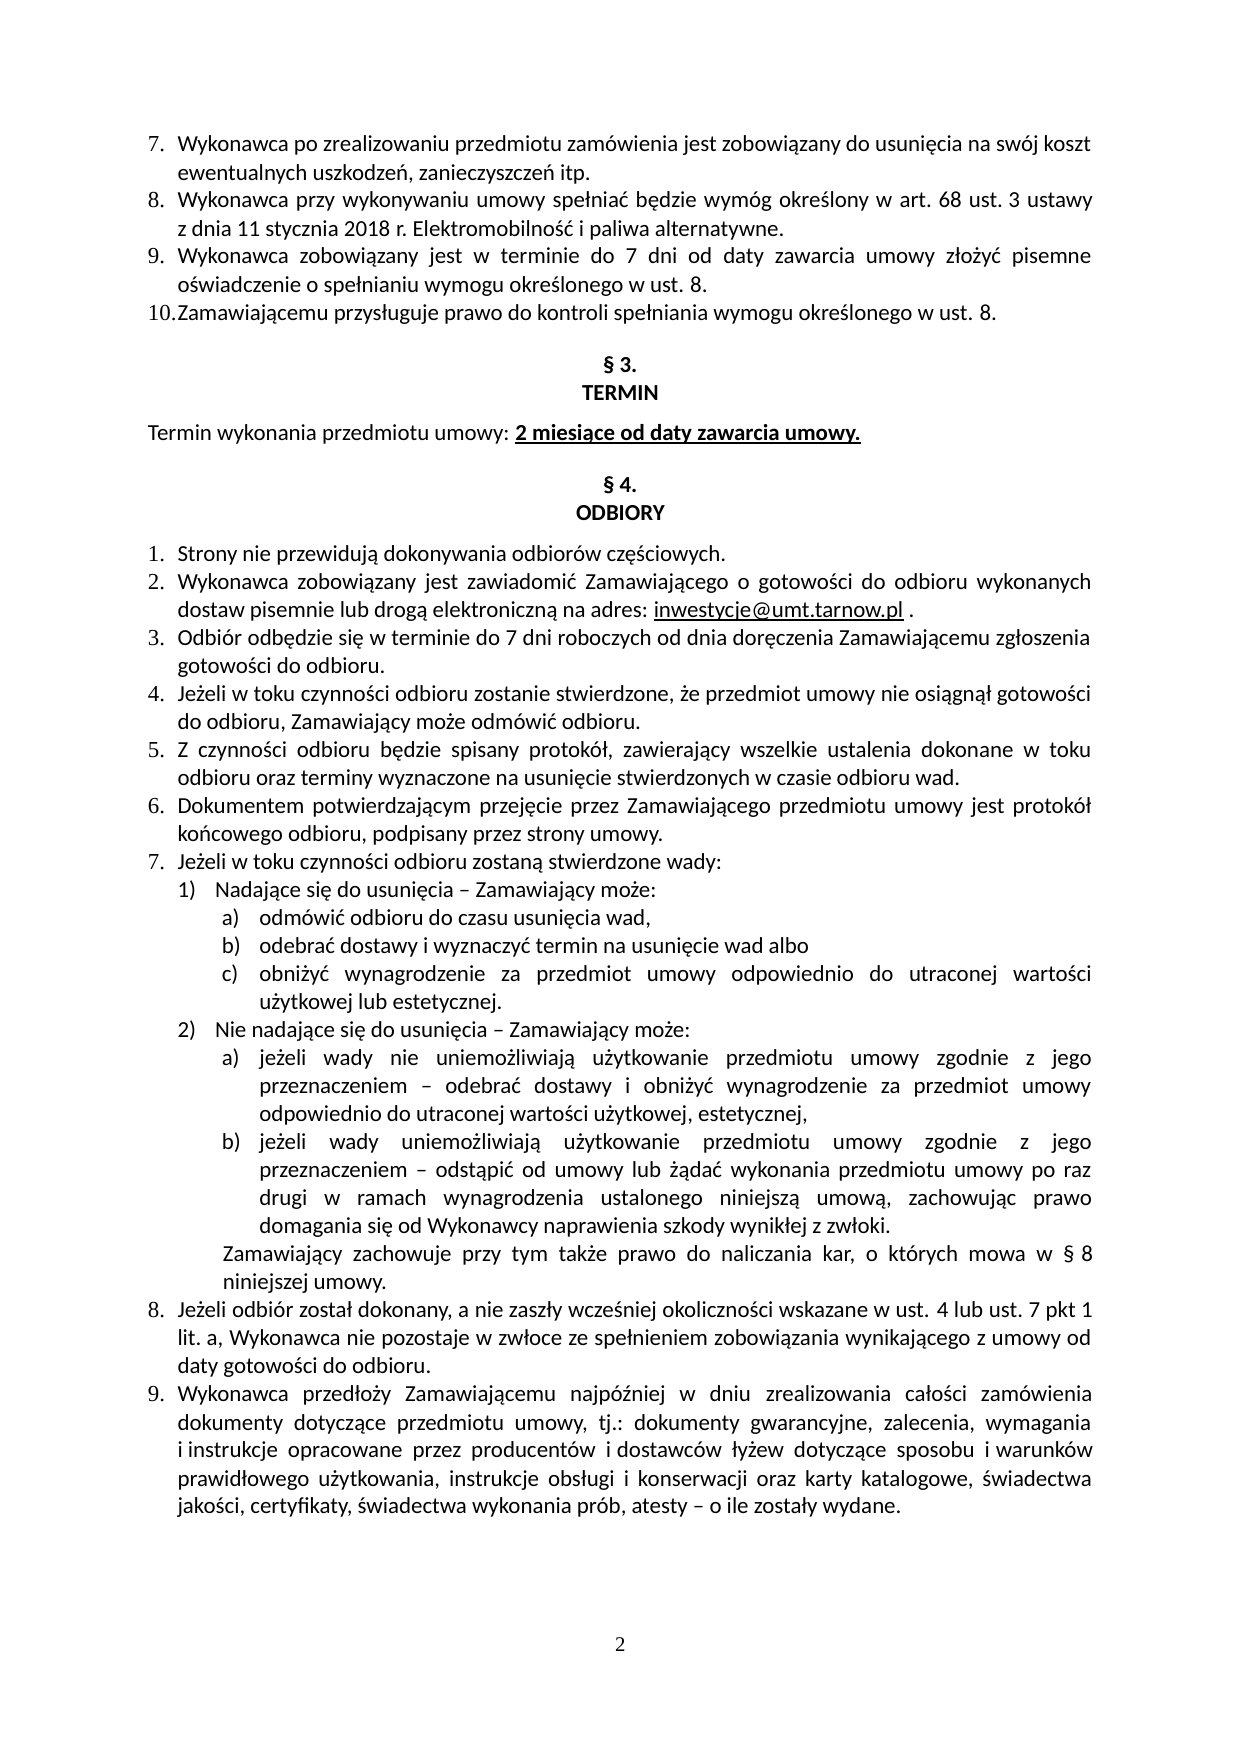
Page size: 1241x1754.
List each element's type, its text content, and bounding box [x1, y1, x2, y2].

list jeżeli wady uniemożliwiają użytkowanie przedmiotu umowy zgodnie z jego przeznaczeniem – odstąpić od umowy lub żądać wykonania przedmiotu umowy po raz drugi w ramach wynagrodzenia ustalonego niniejszą umową, zachowując prawo domagania się od Wykonawcy naprawienia szkody wynikłej z zwłoki. [222, 1127, 1093, 1239]
list Dokumentem potwierdzającym przejęcie przez Zamawiającego przedmiotu umowy jest protokół końcowego odbioru, podpisany przez strony umowy. [148, 791, 1093, 847]
list Zamawiający zachowuje przy tym także prawo do naliczania kar, o których mowa w § 8 niniejszej umowy. [223, 1239, 1093, 1296]
list Nie nadające się do usunięcia – Zamawiający może: [177, 1015, 1093, 1043]
text § 3. [148, 350, 1093, 378]
text TERMIN [148, 378, 1093, 406]
list odmówić odbioru do czasu usunięcia wad, [222, 903, 1093, 931]
list Wykonawca po zrealizowaniu przedmiotu zamówienia jest zobowiązany do usunięcia na swój koszt ewentualnych uszkodzeń, zanieczyszczeń itp. [148, 129, 1093, 186]
list Zamawiającemu przysługuje prawo do kontroli spełniania wymogu określonego w ust. 8. [148, 298, 1093, 326]
list Wykonawca przy wykonywaniu umowy spełniać będzie wymóg określony w art. 68 ust. 3 ustawy z dnia 11 stycznia 2018 r. Elektromobilność i paliwa alternatywne. [148, 186, 1093, 242]
text ODBIORY [148, 498, 1093, 526]
list odebrać dostawy i wyznaczyć termin na usunięcie wad albo [222, 931, 1093, 959]
list Jeżeli w toku czynności odbioru zostanie stwierdzone, że przedmiot umowy nie osiągnął gotowości do odbioru, Zamawiający może odmówić odbioru. [148, 679, 1093, 735]
list obniżyć wynagrodzenie za przedmiot umowy odpowiednio do utraconej wartości użytkowej lub estetycznej. [222, 959, 1093, 1015]
list Wykonawca zobowiązany jest zawiadomić Zamawiającego o gotowości do odbioru wykonanych dostaw pisemnie lub drogą elektroniczną na adres: inwestycje@umt.tarnow.pl . [148, 567, 1093, 623]
list jeżeli wady nie uniemożliwiają użytkowanie przedmiotu umowy zgodnie z jego przeznaczeniem – odebrać dostawy i obniżyć wynagrodzenie za przedmiot umowy odpowiednio do utraconej wartości użytkowej, estetycznej, [222, 1043, 1093, 1127]
list Wykonawca zobowiązany jest w terminie do 7 dni od daty zawarcia umowy złożyć pisemne oświadczenie o spełnianiu wymogu określonego w ust. 8. [148, 242, 1093, 298]
list Nadające się do usunięcia – Zamawiający może: [177, 875, 1093, 903]
list Z czynności odbioru będzie spisany protokół, zawierający wszelkie ustalenia dokonane w toku odbioru oraz terminy wyznaczone na usunięcie stwierdzonych w czasie odbioru wad. [148, 735, 1093, 791]
text Termin wykonania przedmiotu umowy: 2 miesiące od daty zawarcia umowy. [148, 418, 1093, 446]
text § 4. [148, 470, 1093, 498]
list Odbiór odbędzie się w terminie do 7 dni roboczych od dnia doręczenia Zamawiającemu zgłoszenia gotowości do odbioru. [148, 623, 1093, 679]
list Jeżeli w toku czynności odbioru zostaną stwierdzone wady: [148, 847, 1093, 875]
list Strony nie przewidują dokonywania odbiorów częściowych. [148, 539, 1093, 567]
list Wykonawca przedłoży Zamawiającemu najpóźniej w dniu zrealizowania całości zamówienia dokumenty dotyczące przedmiotu umowy, tj.: dokumenty gwarancyjne, zalecenia, wymagania i instrukcje opracowane przez producentów i dostawców łyżew dotyczące sposobu i warunków prawidłowego użytkowania, instrukcje obsługi i konserwacji oraz karty katalogowe, świadectwa jakości, certyfikaty, świadectwa wykonania prób, atesty – o ile zostały wydane. [148, 1379, 1093, 1520]
list Jeżeli odbiór został dokonany, a nie zaszły wcześniej okoliczności wskazane w ust. 4 lub ust. 7 pkt 1 lit. a, Wykonawca nie pozostaje w zwłoce ze spełnieniem zobowiązania wynikającego z umowy od daty gotowości do odbioru. [148, 1296, 1093, 1379]
